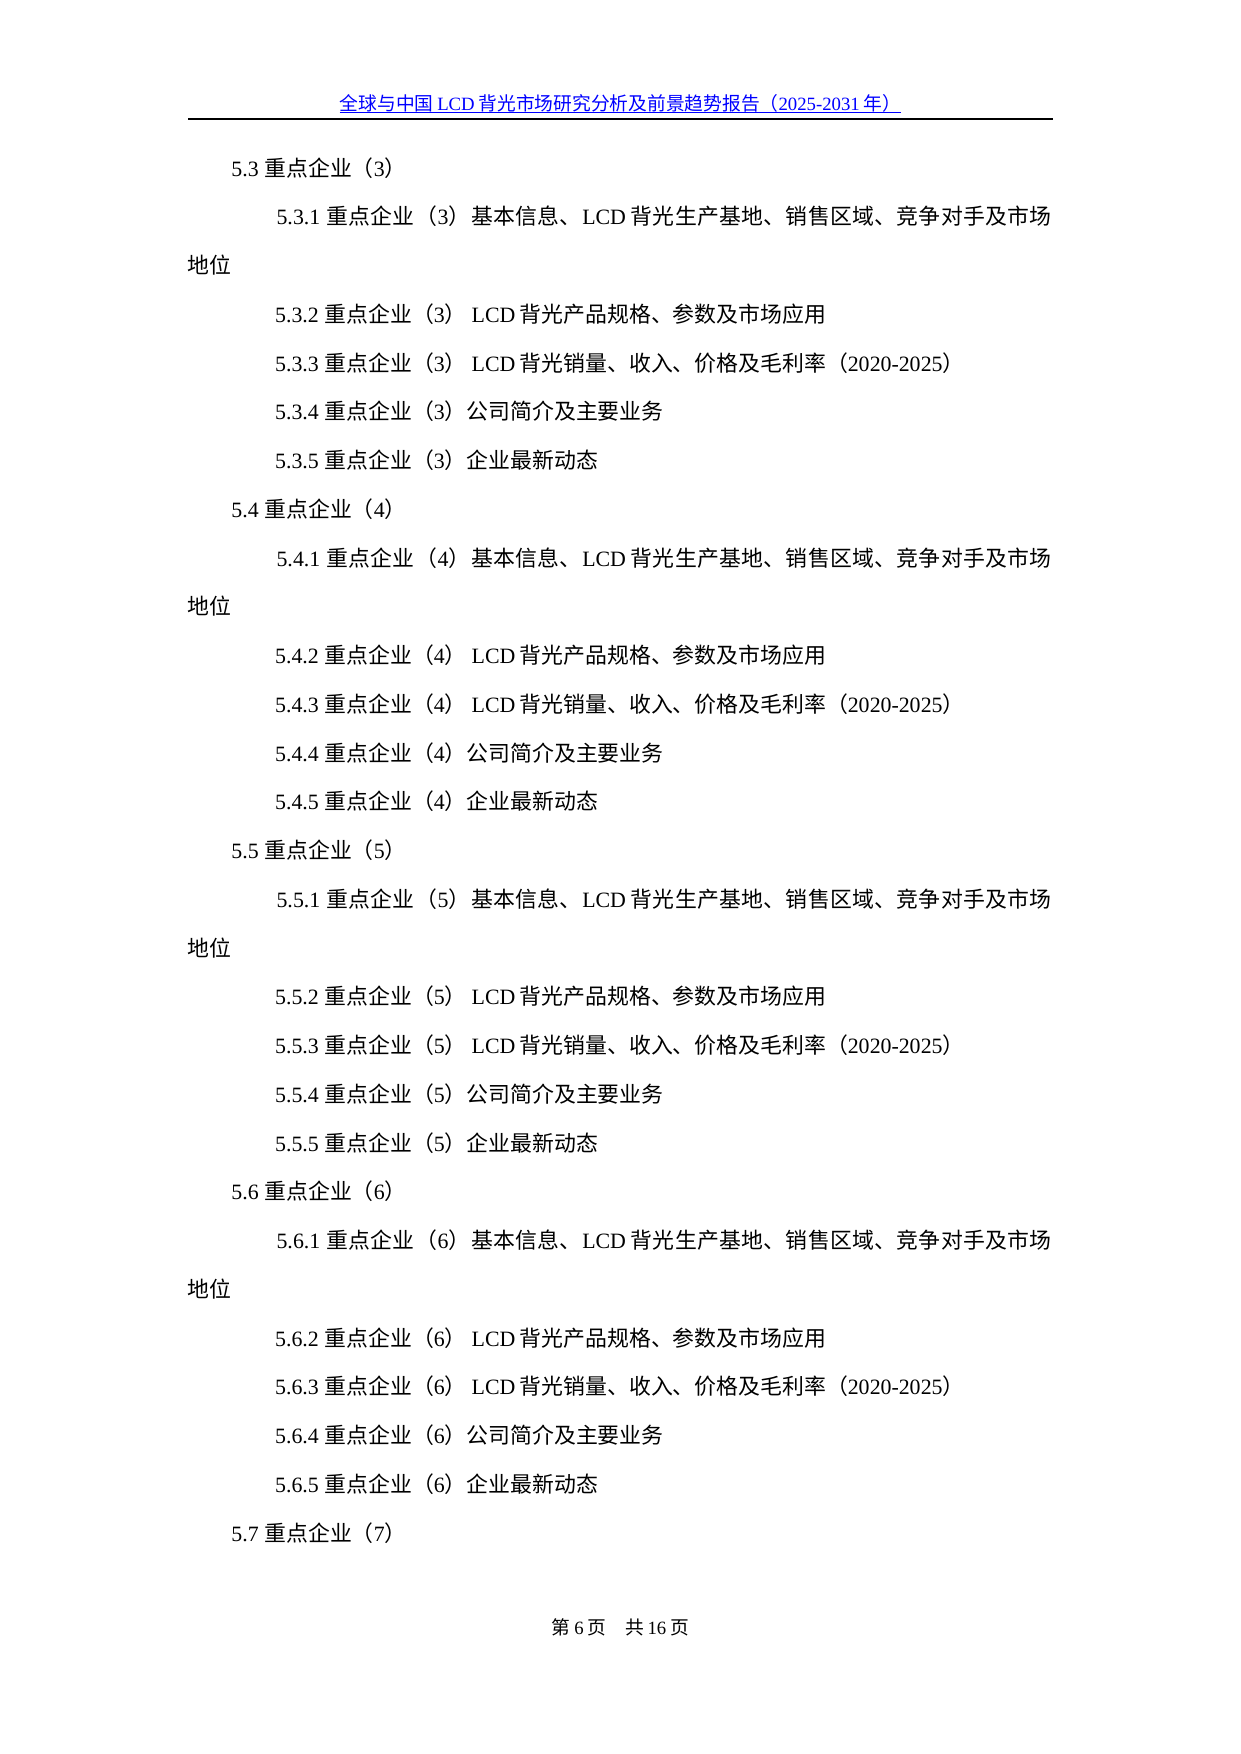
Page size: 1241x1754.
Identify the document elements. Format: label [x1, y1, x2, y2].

text [187, 150, 1053, 1548]
